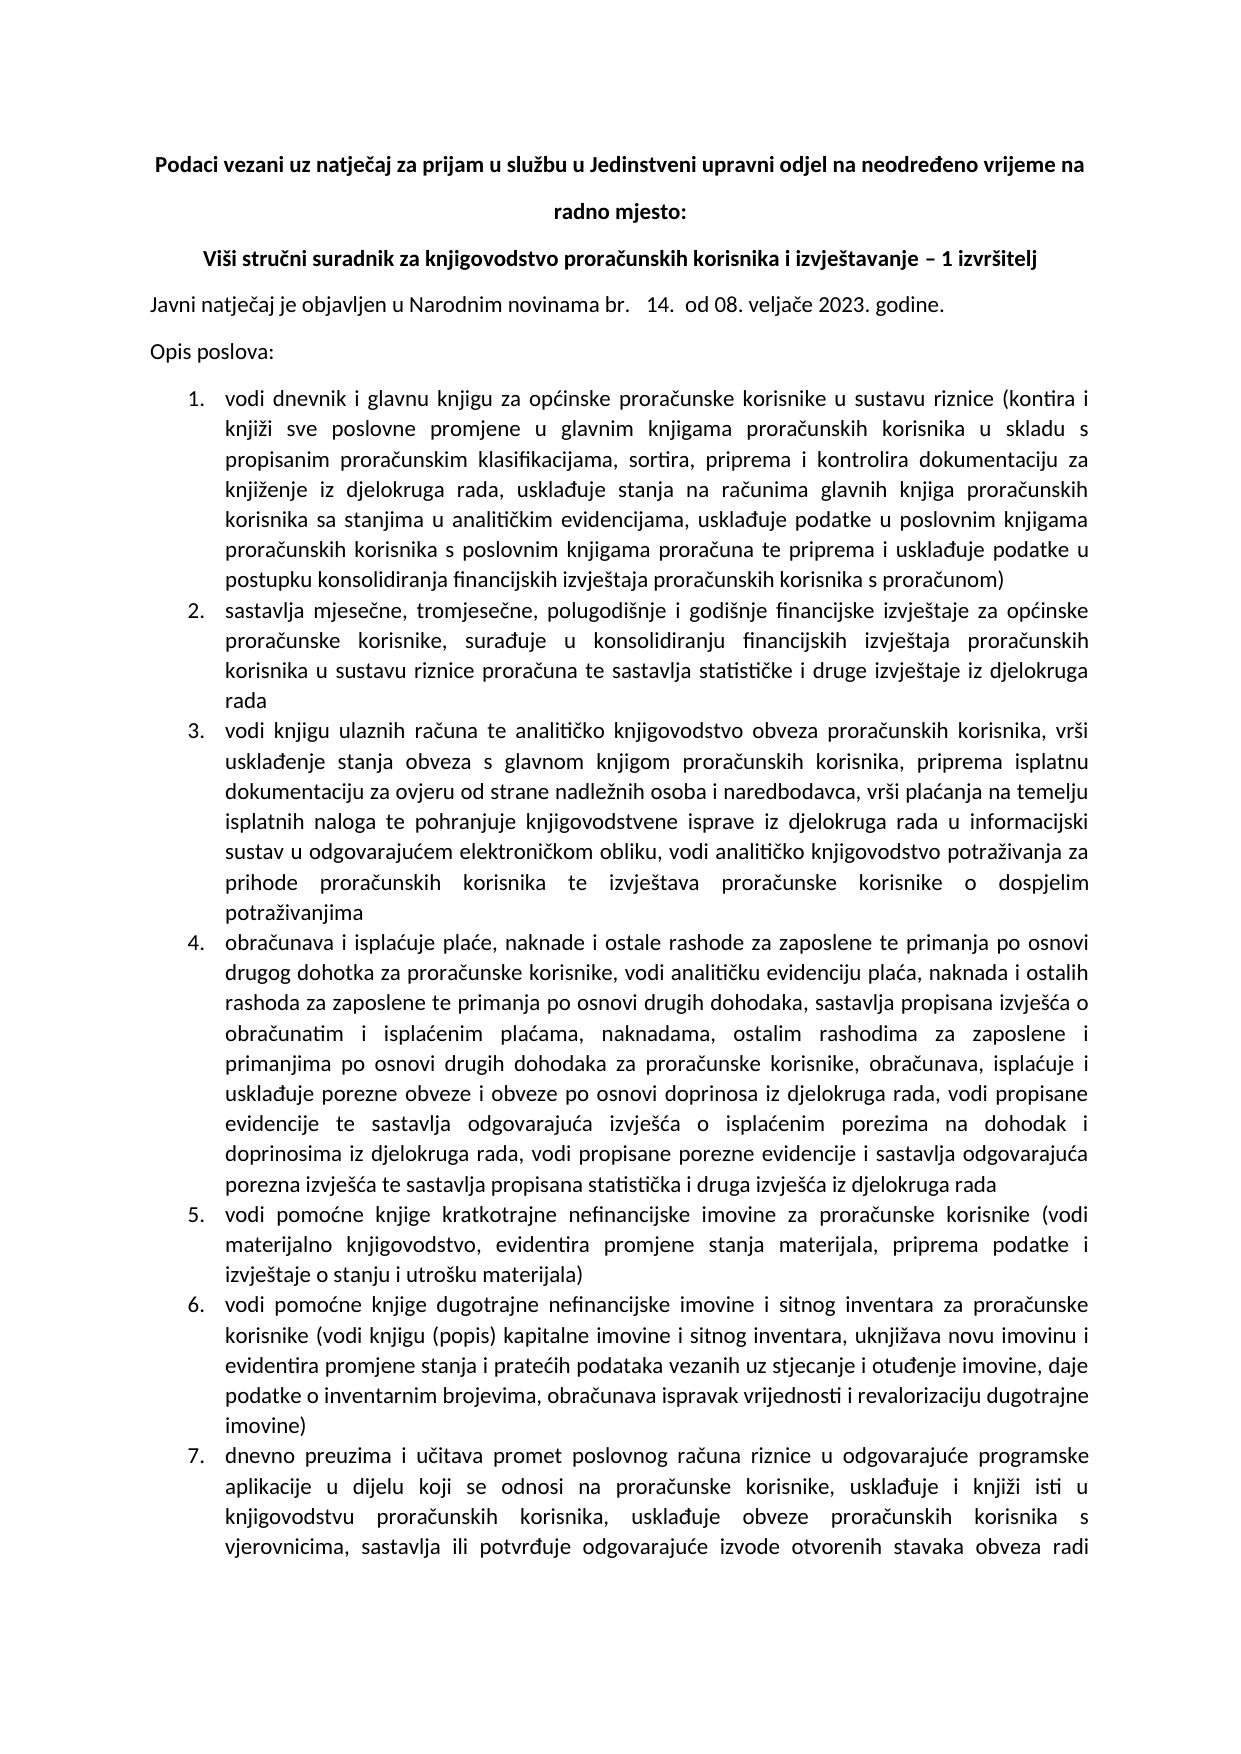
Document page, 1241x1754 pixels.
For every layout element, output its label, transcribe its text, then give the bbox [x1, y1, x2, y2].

list sastavlja mjesečne, tromjesečne, polugodišnje i godišnje financijske izvještaje za općinske proračunske korisnike, surađuje u konsolidiranju financijskih izvještaja proračunskih korisnika u sustavu riznice proračuna te sastavlja statističke i druge izvještaje iz djelokruga rada [187, 596, 1090, 714]
list vodi dnevnik i glavnu knjigu za općinske proračunske korisnike u sustavu riznice (kontira i knjiži sve poslovne promjene u glavnim knjigama proračunskih korisnika u skladu s propisanim proračunskim klasifikacijama, sortira, priprema i kontrolira dokumentaciju za knjiženje iz djelokruga rada, usklađuje stanja na računima glavnih knjiga proračunskih korisnika sa stanjima u analitičkim evidencijama, usklađuje podatke u poslovnim knjigama proračunskih korisnika s poslovnim knjigama proračuna te priprema i usklađuje podatke u postupku konsolidiranja financijskih izvještaja proračunskih korisnika s proračunom) [187, 384, 1090, 594]
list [187, 1442, 1090, 1560]
list vodi knjigu ulaznih računa te analitičko knjigovodstvo obveza proračunskih korisnika, vrši usklađenje stanja obveza s glavnom knjigom proračunskih korisnika, priprema isplatnu dokumentaciju za ovjeru od strane nadležnih osoba i naredbodavca, vrši plaćanja na temelju isplatnih naloga te pohranjuje knjigovodstvene isprave iz djelokruga rada u informacijski sustav u odgovarajućem elektroničkom obliku, vodi analitičko knjigovodstvo potraživanja za prihode proračunskih korisnika te izvještava proračunske korisnike o dospjelim potraživanjima [187, 717, 1090, 926]
text Podaci vezani uz natječaj za prijam u službu u Jedinstveni upravni odjel na neodređeno vrijeme na [150, 150, 1090, 178]
text Opis poslova: [150, 337, 1090, 366]
list vodi pomoćne knjige dugotrajne nefinancijske imovine i sitnog inventara za proračunske korisnike (vodi knjigu (popis) kapitalne imovine i sitnog inventara, uknjižava novu imovinu i evidentira promjene stanja i pratećih podataka vezanih uz stjecanje i otuđenje imovine, daje podatke o inventarnim brojevima, obračunava ispravak vrijednosti i revalorizaciju dugotrajne imovine) [187, 1291, 1090, 1439]
text Javni natječaj je objavljen u Narodnim novinama br. 14. od 08. veljače 2023. godine. [150, 291, 1090, 319]
list obračunava i isplaćuje plaće, naknade i ostale rashode za zaposlene te primanja po osnovi drugog dohotka za proračunske korisnike, vodi analitičku evidenciju plaća, naknada i ostalih rashoda za zaposlene te primanja po osnovi drugih dohodaka, sastavlja propisana izvješća o obračunatim i isplaćenim plaćama, naknadama, ostalim rashodima za zaposlene i primanjima po osnovi drugih dohodaka za proračunske korisnike, obračunava, isplaćuje i usklađuje porezne obveze i obveze po osnovi doprinosa iz djelokruga rada, vodi propisane evidencije te sastavlja odgovarajuća izvješća o isplaćenim porezima na dohodak i doprinosima iz djelokruga rada, vodi propisane porezne evidencije i sastavlja odgovarajuća porezna izvješća te sastavlja propisana statistička i druga izvješća iz djelokruga rada [187, 928, 1090, 1198]
text Viši stručni suradnik za knjigovodstvo proračunskih korisnika i izvještavanje – 1 izvršitelj [150, 244, 1090, 272]
list vodi pomoćne knjige kratkotrajne nefinancijske imovine za proračunske korisnike (vodi materijalno knjigovodstvo, evidentira promjene stanja materijala, priprema podatke i izvještaje o stanju i utrošku materijala) [187, 1200, 1090, 1288]
text radno mjesto: [150, 197, 1090, 225]
